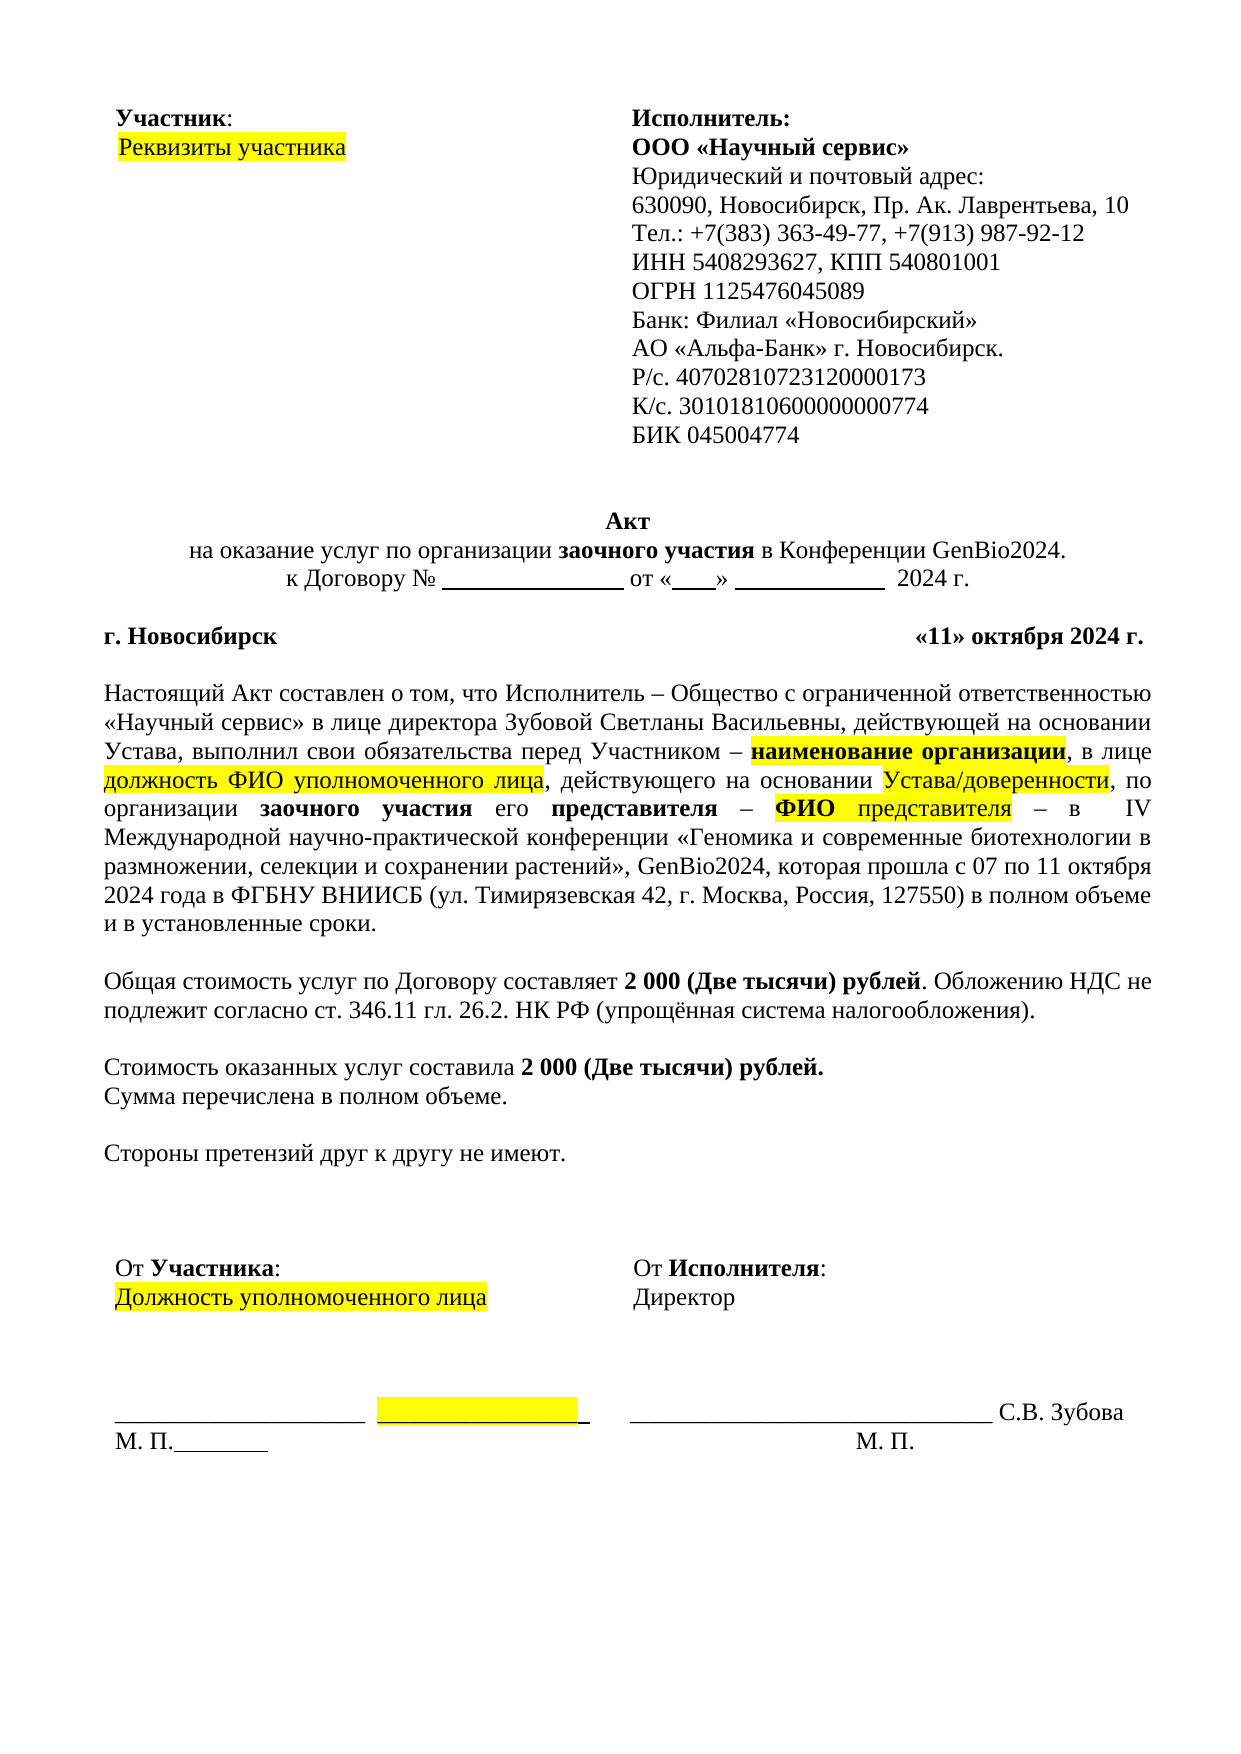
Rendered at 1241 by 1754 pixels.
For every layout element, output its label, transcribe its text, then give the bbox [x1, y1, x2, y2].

table_header От Участника: Должность уполномоченного лица ____________________ ________________ М. П. [104, 1254, 618, 1455]
text Сумма перечислена в полном объеме. [103, 1081, 1152, 1110]
text Настоящий Акт составлен о том, что Исполнитель – Общество с ограниченной ответственностью «Научный сервис» в лице директора Зубовой Светланы Васильевны, действующей на основании Устава, выполнил свои обязательства перед Участником – наименование организации, в лице должность ФИО уполномоченного лица, действующего на основании Устава/доверенности, по организации заочного участия его представителя – ФИО представителя – в IV Международной научно-практической конференции «Геномика и современные биотехнологии в размножении, селекции и сохранении растений», GenBio2024, которая прошла с 07 по 11 октября 2024 года в ФГБНУ ВНИИСБ (ул. Тимирязевская 42, г. Москва, Россия, 127550) в полном объеме и в установленные сроки. [103, 736, 1152, 937]
text Стоимость оказанных услуг составила 2 000 (Две тысячи) рублей. [103, 1052, 1152, 1081]
text Общая стоимость услуг по Договору составляет 2 000 (Две тысячи) рублей. Обложению НДС не подлежит согласно ст. 346.11 гл. 26.2. НК РФ (упрощённая система налогообложения). [103, 966, 1152, 1023]
table_header От Исполнителя: Директор _____________________________ С.В. Зубова М. П. [619, 1254, 1152, 1455]
table_header Исполнитель: ООО «Научный сервис» Юридический и почтовый адрес: 630090, Новосибирск, Пр. Ак. Лаврентьева, 10 Тел.: +7(383) 363-49-77, +7(913) 987-92-12 ИНН 5408293627, КПП 540801001 ОГРН 1125476045089 Банк: Филиал «Новосибирский» АО «Альфа-Банк» г. Новосибирск. Р/с. 40702810723120000173 К/с. 30101810600000000774 БИК 045004774 [620, 104, 1152, 448]
text Акт [103, 506, 1152, 535]
text Настоящий Акт составлен о том, что Исполнитель – Общество с ограниченной ответственностью «Научный сервис» в лице директора Зубовой Светланы Васильевны, действующей на основании Устава, выполнил свои обязательства перед Участником – наименование организации, в лице должность ФИО уполномоченного лица, действующего на основании Устава/доверенности, по организации заочного участия его представителя – ФИО представителя – в IV Международной научно-практической конференции «Геномика и современные биотехнологии в размножении, селекции и сохранении растений», GenBio2024, которая прошла с 07 по 11 октября 2024 года в ФГБНУ ВНИИСБ (ул. Тимирязевская 42, г. Москва, Россия, 127550) в полном объеме и в установленные сроки. [103, 678, 1152, 787]
text Стороны претензий друг к другу не имеют. [103, 1138, 1133, 1167]
text на оказание услуг по организации заочного участия в Конференции GenBio2024. [103, 535, 1152, 563]
table_header Участник: Реквизиты участника [104, 104, 620, 448]
text г. Новосибирск «11» октября 2024 г. [103, 621, 1152, 650]
text к Договору № от « » 2024 г. [103, 563, 1152, 592]
